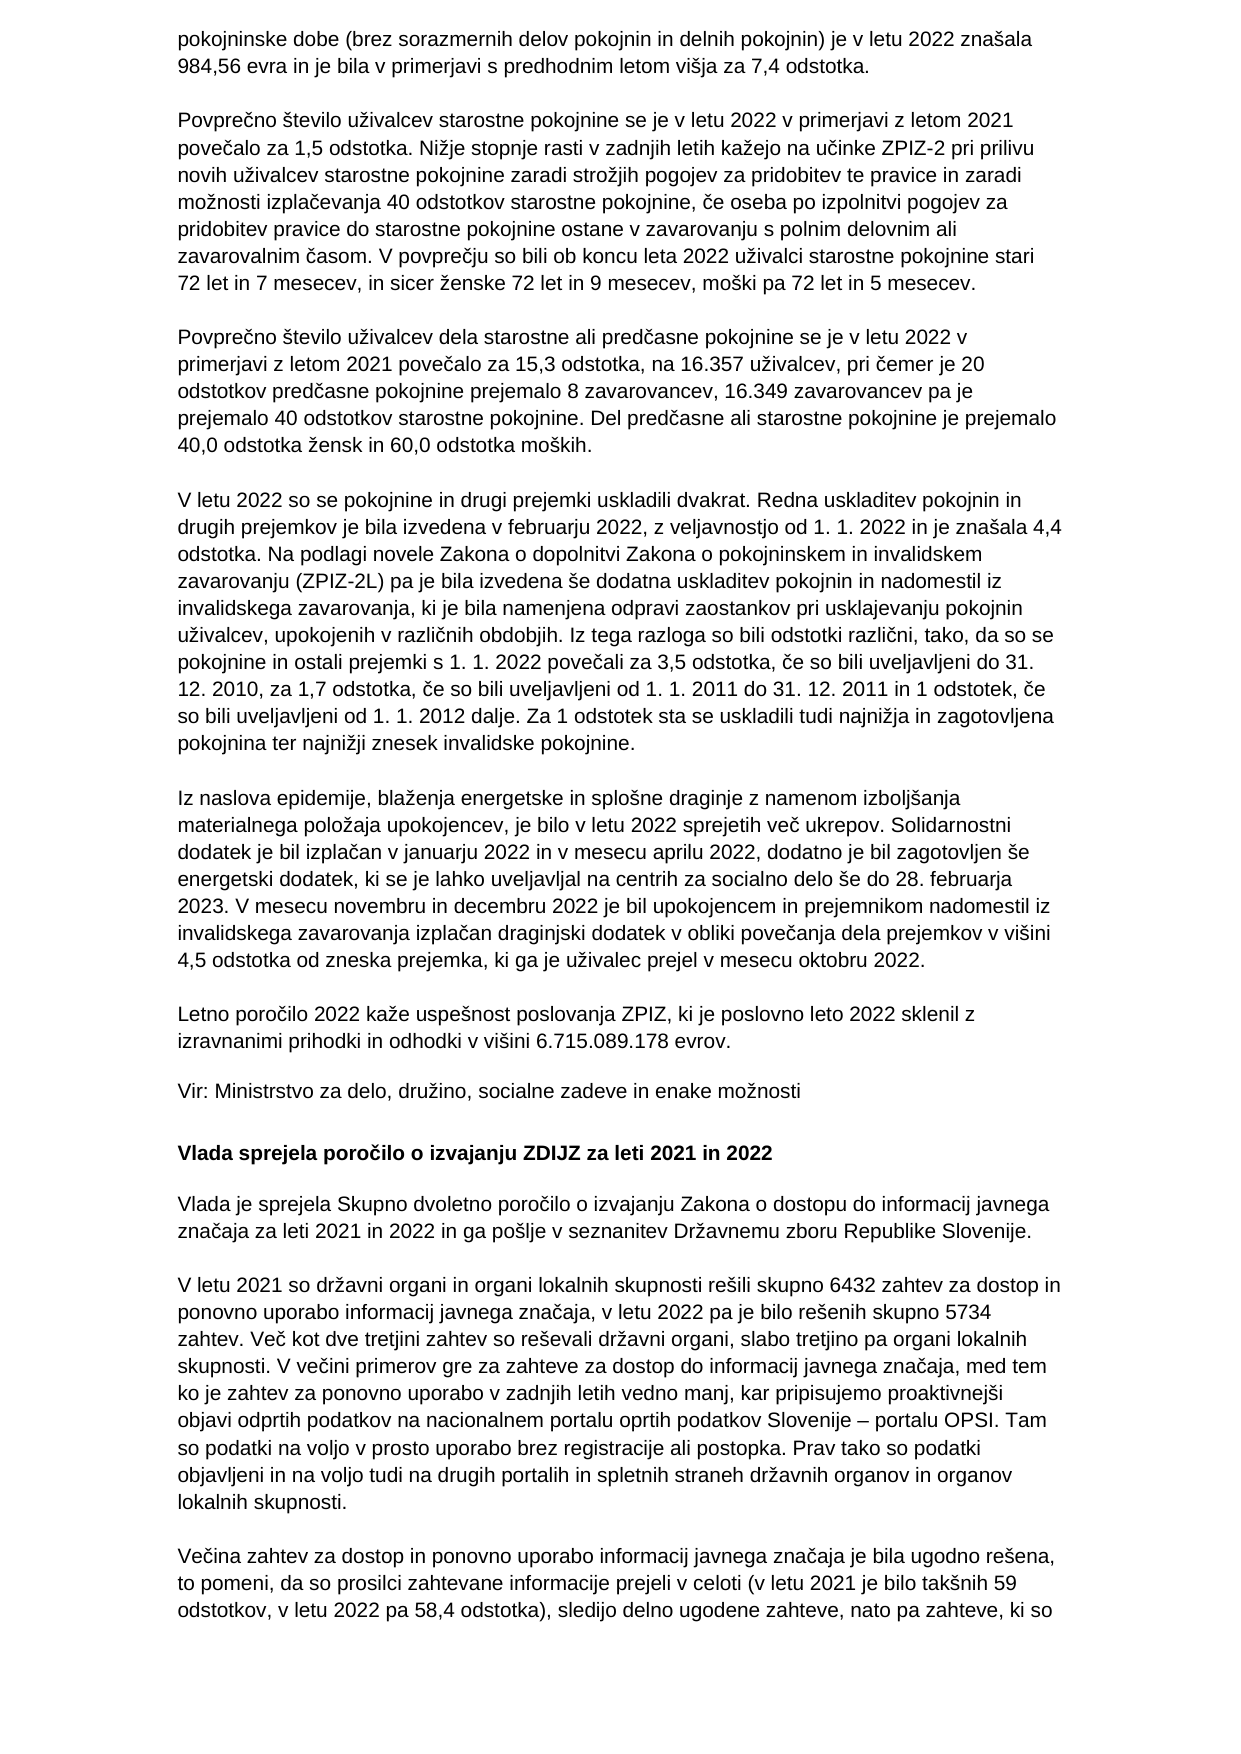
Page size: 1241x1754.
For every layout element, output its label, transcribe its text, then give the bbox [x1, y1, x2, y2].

subtitle Vlada sprejela poročilo o izvajanju ZDIJZ za leti 2021 in 2022 [177, 1141, 1063, 1164]
text Letno poročilo 2022 kaže uspešnost poslovanja ZPIZ, ki je poslovno leto 2022 sklenil z izravnanimi prihodki in odhodki v višini 6.715.089.178 evrov. [177, 1000, 1063, 1054]
text Vir: Ministrstvo za delo, družino, socialne zadeve in enake možnosti [177, 1079, 1063, 1103]
text Povprečno število uživalcev dela starostne ali predčasne pokojnine se je v letu 2022 v primerjavi z letom 2021 povečalo za 15,3 odstotka, na 16.357 uživalcev, pri čemer je 20 odstotkov predčasne pokojnine prejemalo 8 zavarovancev, 16.349 zavarovancev pa je prejemalo 40 odstotkov starostne pokojnine. Del predčasne ali starostne pokojnine je prejemalo 40,0 odstotka žensk in 60,0 odstotka moških. [177, 323, 1063, 458]
text V letu 2022 so se pokojnine in drugi prejemki uskladili dvakrat. Redna uskladitev pokojnin in drugih prejemkov je bila izvedena v februarju 2022, z veljavnostjo od 1. 1. 2022 in je znašala 4,4 odstotka. Na podlagi novele Zakona o dopolnitvi Zakona o pokojninskem in invalidskem zavarovanju (ZPIZ-2L) pa je bila izvedena še dodatna uskladitev pokojnin in nadomestil iz invalidskega zavarovanja, ki je bila namenjena odpravi zaostankov pri usklajevanju pokojnin uživalcev, upokojenih v različnih obdobjih. Iz tega razloga so bili odstotki različni, tako, da so se pokojnine in ostali prejemki s 1. 1. 2022 povečali za 3,5 odstotka, če so bili uveljavljeni do 31. 12. 2010, za 1,7 odstotka, če so bili uveljavljeni od 1. 1. 2011 do 31. 12. 2011 in 1 odstotek, če so bili uveljavljeni od 1. 1. 2012 dalje. Za 1 odstotek sta se uskladili tudi najnižja in zagotovljena pokojnina ter najnižji znesek invalidske pokojnine. [177, 485, 1063, 756]
text V letu 2021 so državni organi in organi lokalnih skupnosti rešili skupno 6432 zahtev za dostop in ponovno uporabo informacij javnega značaja, v letu 2022 pa je bilo rešenih skupno 5734 zahtev. Več kot dve tretjini zahtev so reševali državni organi, slabo tretjino pa organi lokalnih skupnosti. V večini primerov gre za zahteve za dostop do informacij javnega značaja, med tem ko je zahtev za ponovno uporabo v zadnjih letih vedno manj, kar pripisujemo proaktivnejši objavi odprtih podatkov na nacionalnem portalu oprtih podatkov Slovenije – portalu OPSI. Tam so podatki na voljo v prosto uporabo brez registracije ali postopka. Prav tako so podatki objavljeni in na voljo tudi na drugih portalih in spletnih straneh državnih organov in organov lokalnih skupnosti. [177, 1271, 1063, 1514]
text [177, 1542, 1063, 1623]
text Povprečno število uživalcev starostne pokojnine se je v letu 2022 v primerjavi z letom 2021 povečalo za 1,5 odstotka. Nižje stopnje rasti v zadnjih letih kažejo na učinke ZPIZ-2 pri prilivu novih uživalcev starostne pokojnine zaradi strožjih pogojev za pridobitev te pravice in zaradi možnosti izplačevanja 40 odstotkov starostne pokojnine, če oseba po izpolnitvi pogojev za pridobitev pravice do starostne pokojnine ostane v zavarovanju s polnim delovnim ali zavarovalnim časom. V povprečju so bili ob koncu leta 2022 uživalci starostne pokojnine stari 72 let in 7 mesecev, in sicer ženske 72 let in 9 mesecev, moški pa 72 let in 5 mesecev. [177, 106, 1063, 296]
text Iz naslova epidemije, blaženja energetske in splošne draginje z namenom izboljšanja materialnega položaja upokojencev, je bilo v letu 2022 sprejetih več ukrepov. Solidarnostni dodatek je bil izplačan v januarju 2022 in v mesecu aprilu 2022, dodatno je bil zagotovljen še energetski dodatek, ki se je lahko uveljavljal na centrih za socialno delo še do 28. februarja 2023. V mesecu novembru in decembru 2022 je bil upokojencem in prejemnikom nadomestil iz invalidskega zavarovanja izplačan draginjski dodatek v obliki povečanja dela prejemkov v višini 4,5 odstotka od zneska prejemka, ki ga je uživalec prejel v mesecu oktobru 2022. [177, 783, 1063, 973]
text Vlada je sprejela Skupno dvoletno poročilo o izvajanju Zakona o dostopu do informacij javnega značaja za leti 2021 in 2022 in ga pošlje v seznanitev Državnemu zboru Republike Slovenije. [177, 1189, 1063, 1244]
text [177, 25, 1063, 79]
